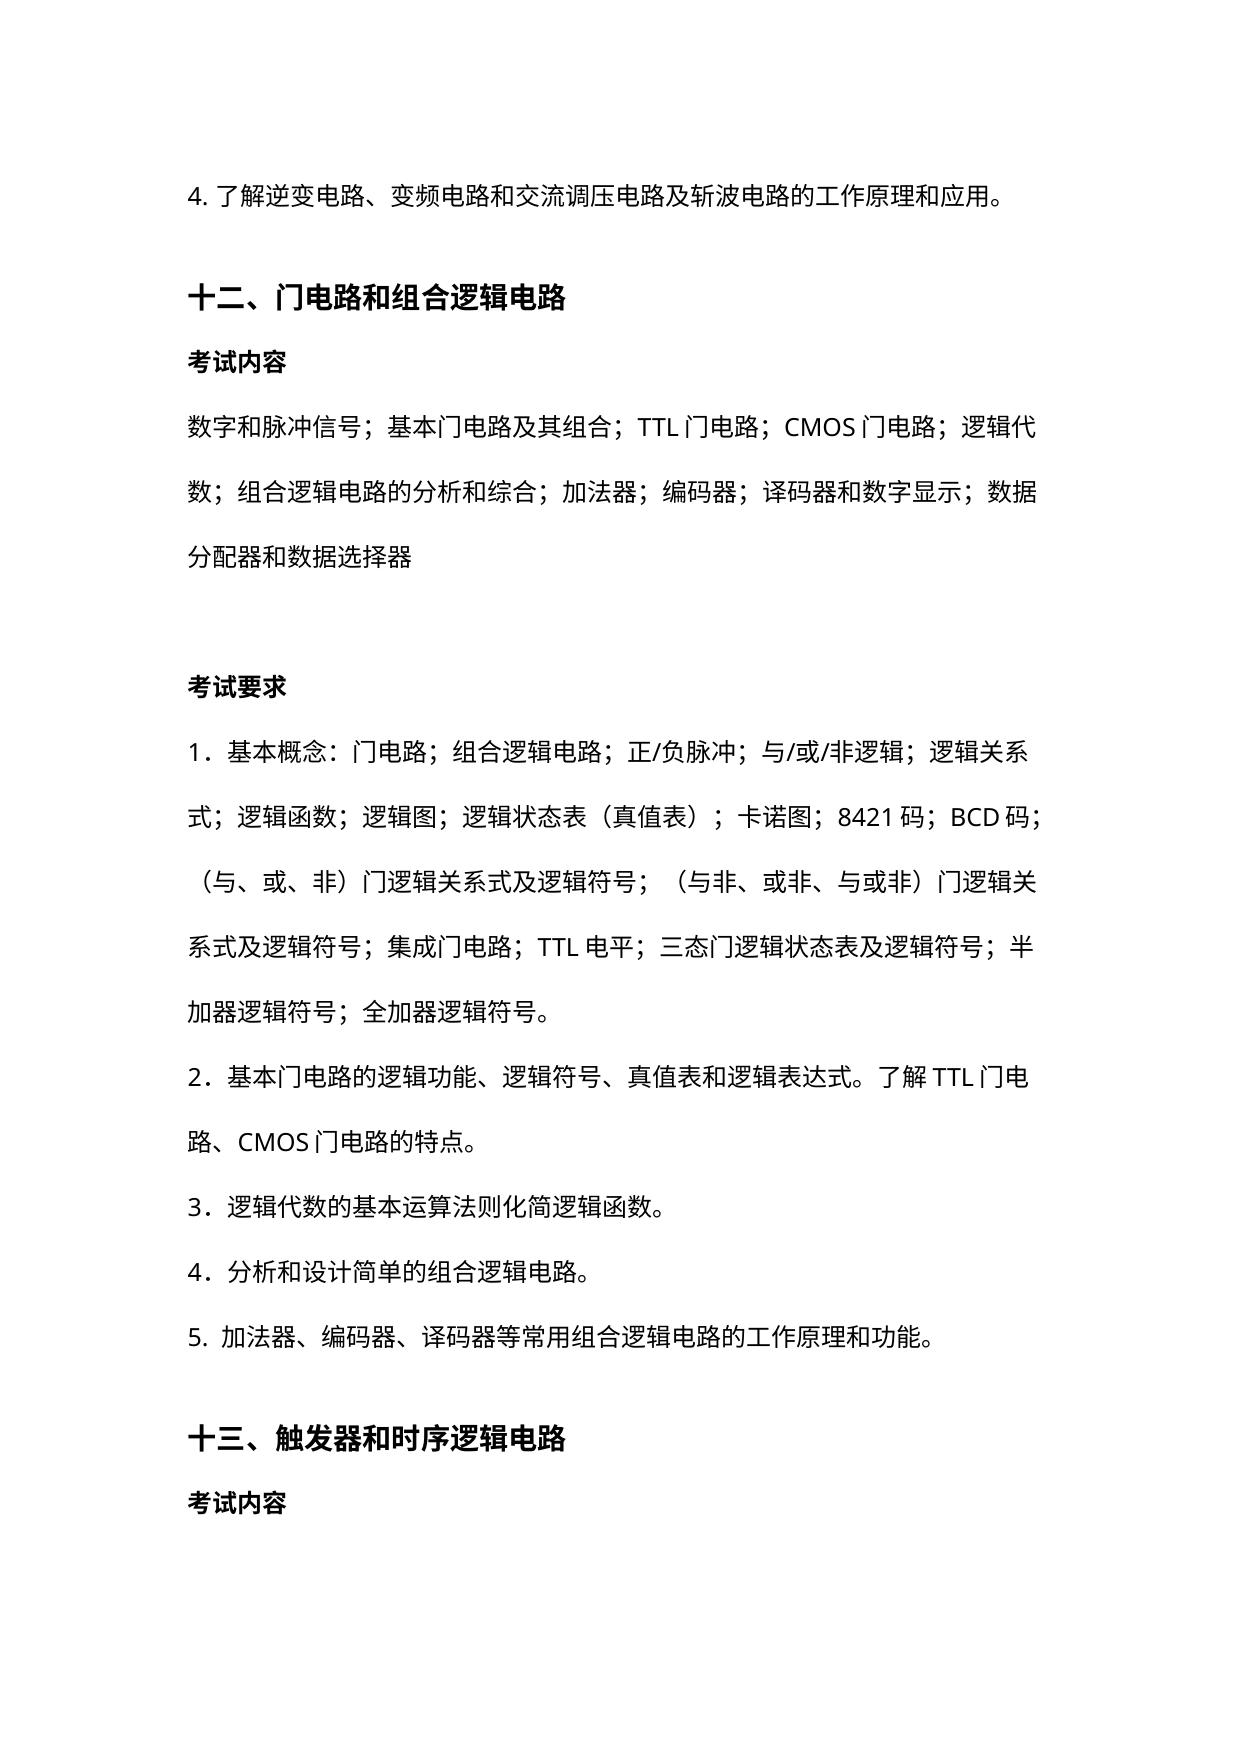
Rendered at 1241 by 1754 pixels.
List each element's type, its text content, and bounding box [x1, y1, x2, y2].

text 考试要求 [187, 653, 1053, 718]
text 考试内容 [187, 1469, 1053, 1534]
text 考试内容 [187, 328, 1053, 393]
text 4．分析和设计简单的组合逻辑电路。 [187, 1238, 1053, 1303]
text 数字和脉冲信号；基本门电路及其组合；TTL门电路；CMOS门电路；逻辑代数；组合逻辑电路的分析和综合；加法器；编码器；译码器和数字显示；数据分配器和数据选择器 [187, 393, 1053, 588]
text 3．逻辑代数的基本运算法则化简逻辑函数。 [187, 1173, 1053, 1238]
text 2．基本门电路的逻辑功能、逻辑符号、真值表和逻辑表达式。了解 TTL门电路、CMOS门电路的特点。 [187, 1043, 1053, 1173]
text 1．基本概念：门电路；组合逻辑电路；正/负脉冲；与/或/非逻辑；逻辑关系式；逻辑函数；逻辑图；逻辑状态表（真值表）；卡诺图；8421码；BCD码；（与、或、非）门逻辑关系式及逻辑符号；（与非、或非、与或非）门逻辑关系式及逻辑符号；集成门电路；TTL电平；三态门逻辑状态表及逻辑符号；半加器逻辑符号；全加器逻辑符号。 [187, 718, 1053, 1043]
text 5. 加法器、编码器、译码器等常用组合逻辑电路的工作原理和功能。 [187, 1303, 1053, 1368]
text 4. 了解逆变电路、变频电路和交流调压电路及斩波电路的工作原理和应用。 [187, 162, 1053, 227]
text 十三、触发器和时序逻辑电路 [187, 1404, 1053, 1469]
text 十二、门电路和组合逻辑电路 [187, 263, 1053, 328]
